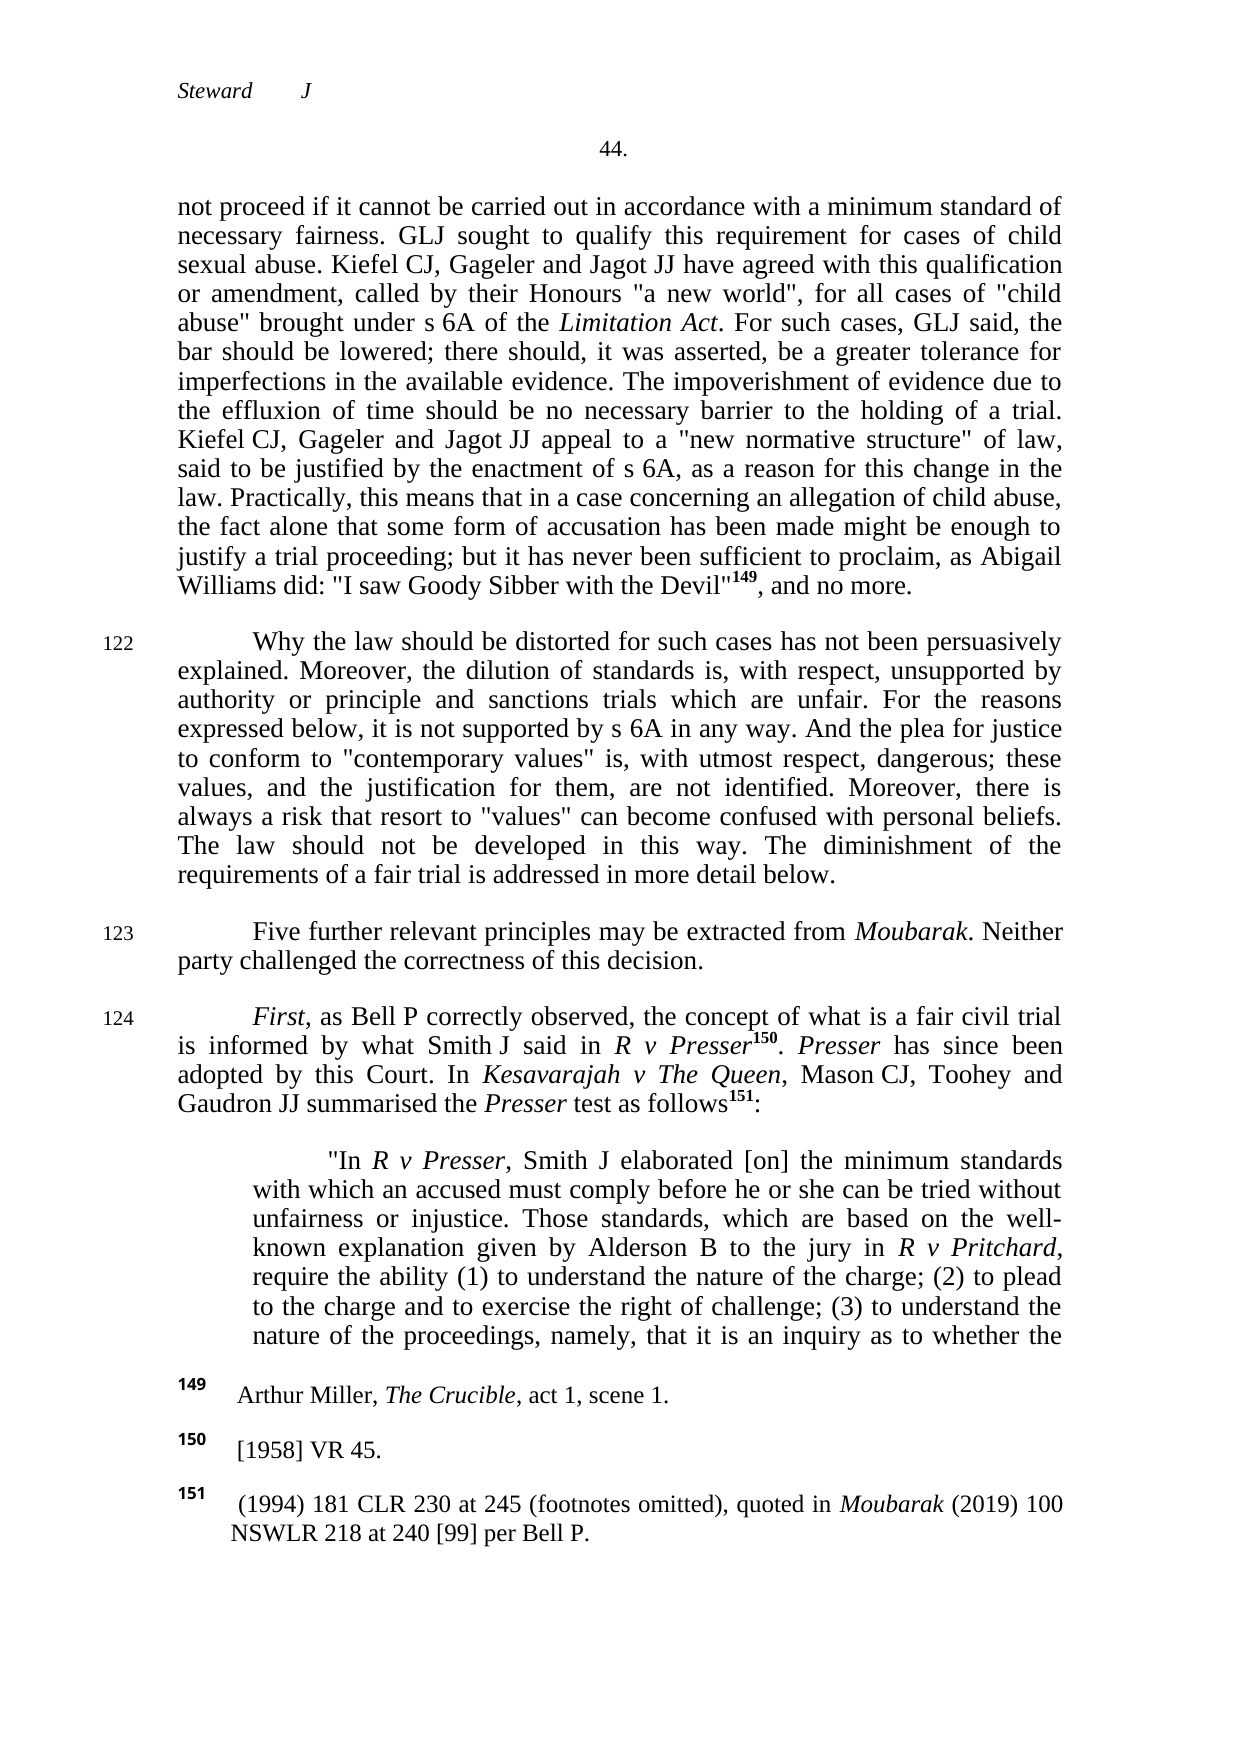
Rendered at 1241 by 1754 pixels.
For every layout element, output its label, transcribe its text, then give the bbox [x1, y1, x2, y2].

list First, as Bell P correctly observed, the concept of what is a fair civil trial is informed by what Smith J said in R v Presser. Presser has since been adopted by this Court. In Kesavarajah v The Queen, Mason CJ, Toohey and Gaudron JJ summarised the Presser test as follows: [102, 1002, 1063, 1119]
list These principles are directed at securing the irreducible minimum of what is a fair trial. Of course, no party is entitled to a perfect trial; but a trial should not proceed if it cannot be carried out in accordance with a minimum standard of necessary fairness. GLJ sought to qualify this requirement for cases of child sexual abuse. Kiefel CJ, Gageler and Jagot JJ have agreed with this qualification or amendment, called by their Honours "a new world", for all cases of "child abuse" brought under s 6A of the Limitation Act. For such cases, GLJ said, the bar should be lowered; there should, it was asserted, be a greater tolerance for imperfections in the available evidence. The impoverishment of evidence due to the effluxion of time should be no necessary barrier to the holding of a trial. Kiefel CJ, Gageler and Jagot JJ appeal to a "new normative structure" of law, said to be justified by the enactment of s 6A, as a reason for this change in the law. Practically, this means that in a case concerning an allegation of child abuse, the fact alone that some form of accusation has been made might be enough to justify a trial proceeding; but it has never been sufficient to proclaim, as Abigail Williams did: "I saw Goody Sibber with the Devil", and no more. [102, 192, 1063, 600]
list Why the law should be distorted for such cases has not been persuasively explained. Moreover, the dilution of standards is, with respect, unsupported by authority or principle and sanctions trials which are unfair. For the reasons expressed below, it is not supported by s 6A in any way. And the plea for justice to conform to "contemporary values" is, with utmost respect, dangerous; these values, and the justification for them, are not identified. Moreover, there is always a risk that resort to "values" can become confused with personal beliefs. The law should not be developed in this way. The diminishment of the requirements of a fair trial is addressed in more detail below. [102, 627, 1063, 889]
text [252, 1146, 1063, 1350]
list Five further relevant principles may be extracted from Moubarak. Neither party challenged the correctness of this decision. [102, 917, 1063, 975]
